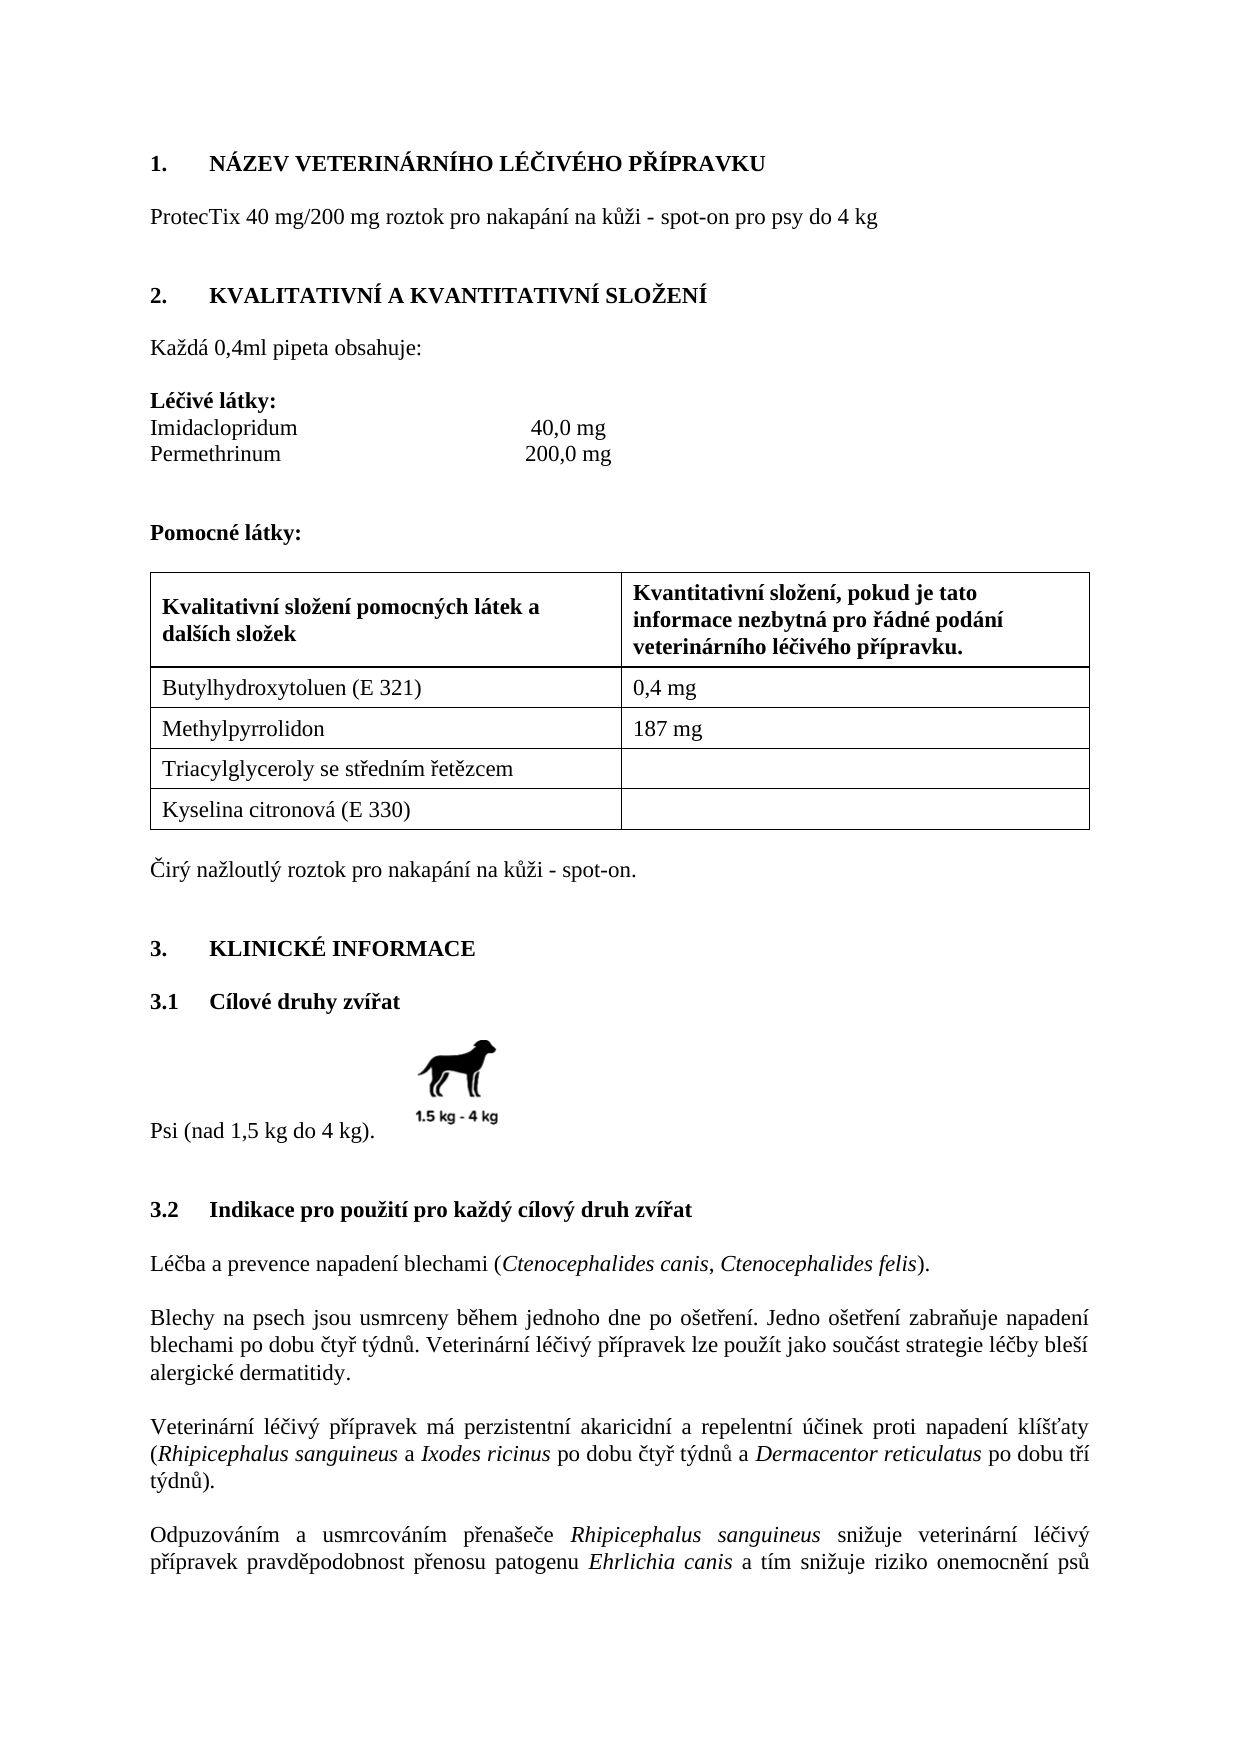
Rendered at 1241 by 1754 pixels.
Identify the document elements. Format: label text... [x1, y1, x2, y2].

picture [386, 1040, 528, 1139]
text 3. KLINICKÉ INFORMACE [150, 935, 1090, 962]
table_cell 0,4 mg [622, 668, 1089, 707]
text 3.1 Cílové druhy zvířat [150, 988, 1090, 1014]
text ProtecTix 40 mg/200 mg roztok pro nakapání na kůži - spot-on pro psy do 4 kg [150, 203, 1090, 229]
text 2. KVALITATIVNÍ A KVANTITATIVNÍ SLOŽENÍ [150, 282, 1090, 308]
text Blechy na psech jsou usmrceny během jednoho dne po ošetření. Jedno ošetření zabraňuje napadení blechami po dobu čtyř týdnů. Veterinární léčivý přípravek lze použít jako součást strategie léčby bleší alergické dermatitidy. [150, 1304, 1090, 1385]
text Každá 0,4ml pipeta obsahuje: [150, 334, 1090, 361]
table_cell Triacylglyceroly se středním řetězcem [151, 749, 621, 788]
text Permethrinum 200,0 mg [150, 440, 1090, 466]
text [150, 1521, 1090, 1575]
text 3.2 Indikace pro použití pro každý cílový druh zvířat [150, 1197, 1090, 1223]
table_cell Kyselina citronová (E 330) [151, 789, 621, 829]
text Veterinární léčivý přípravek má perzistentní akaricidní a repelentní účinek proti napadení klíšťaty (Rhipicephalus sanguineus a Ixodes ricinus po dobu čtyř týdnů a Dermacentor reticulatus po dobu tří týdnů). [150, 1412, 1090, 1494]
table_header Kvantitativní složení, pokud je tato informace nezbytná pro řádné podání veterinárního léčivého přípravku. [622, 573, 1089, 666]
table_header Kvalitativní složení pomocných látek a dalších složek [151, 573, 621, 666]
text Čirý nažloutlý roztok pro nakapání na kůži - spot-on. [150, 856, 1090, 883]
table_cell 187 mg [622, 708, 1089, 748]
table_cell Butylhydroxytoluen (E 321) [151, 668, 621, 707]
table_cell [622, 749, 1089, 788]
text 1. NÁZEV VETERINÁRNÍHO LÉČIVÉHO PŘÍPRAVKU [150, 150, 1090, 176]
text Imidaclopridum 40,0 mg [150, 413, 1090, 440]
text Léčba a prevence napadení blechami (Ctenocephalides canis, Ctenocephalides felis). [150, 1250, 1090, 1277]
table_cell [622, 789, 1089, 829]
table_cell Methylpyrrolidon [151, 708, 621, 748]
text Psi (nad 1,5 kg do 4 kg). [150, 1041, 1090, 1144]
text Léčivé látky: [150, 387, 1090, 413]
text Pomocné látky: [150, 519, 1090, 545]
